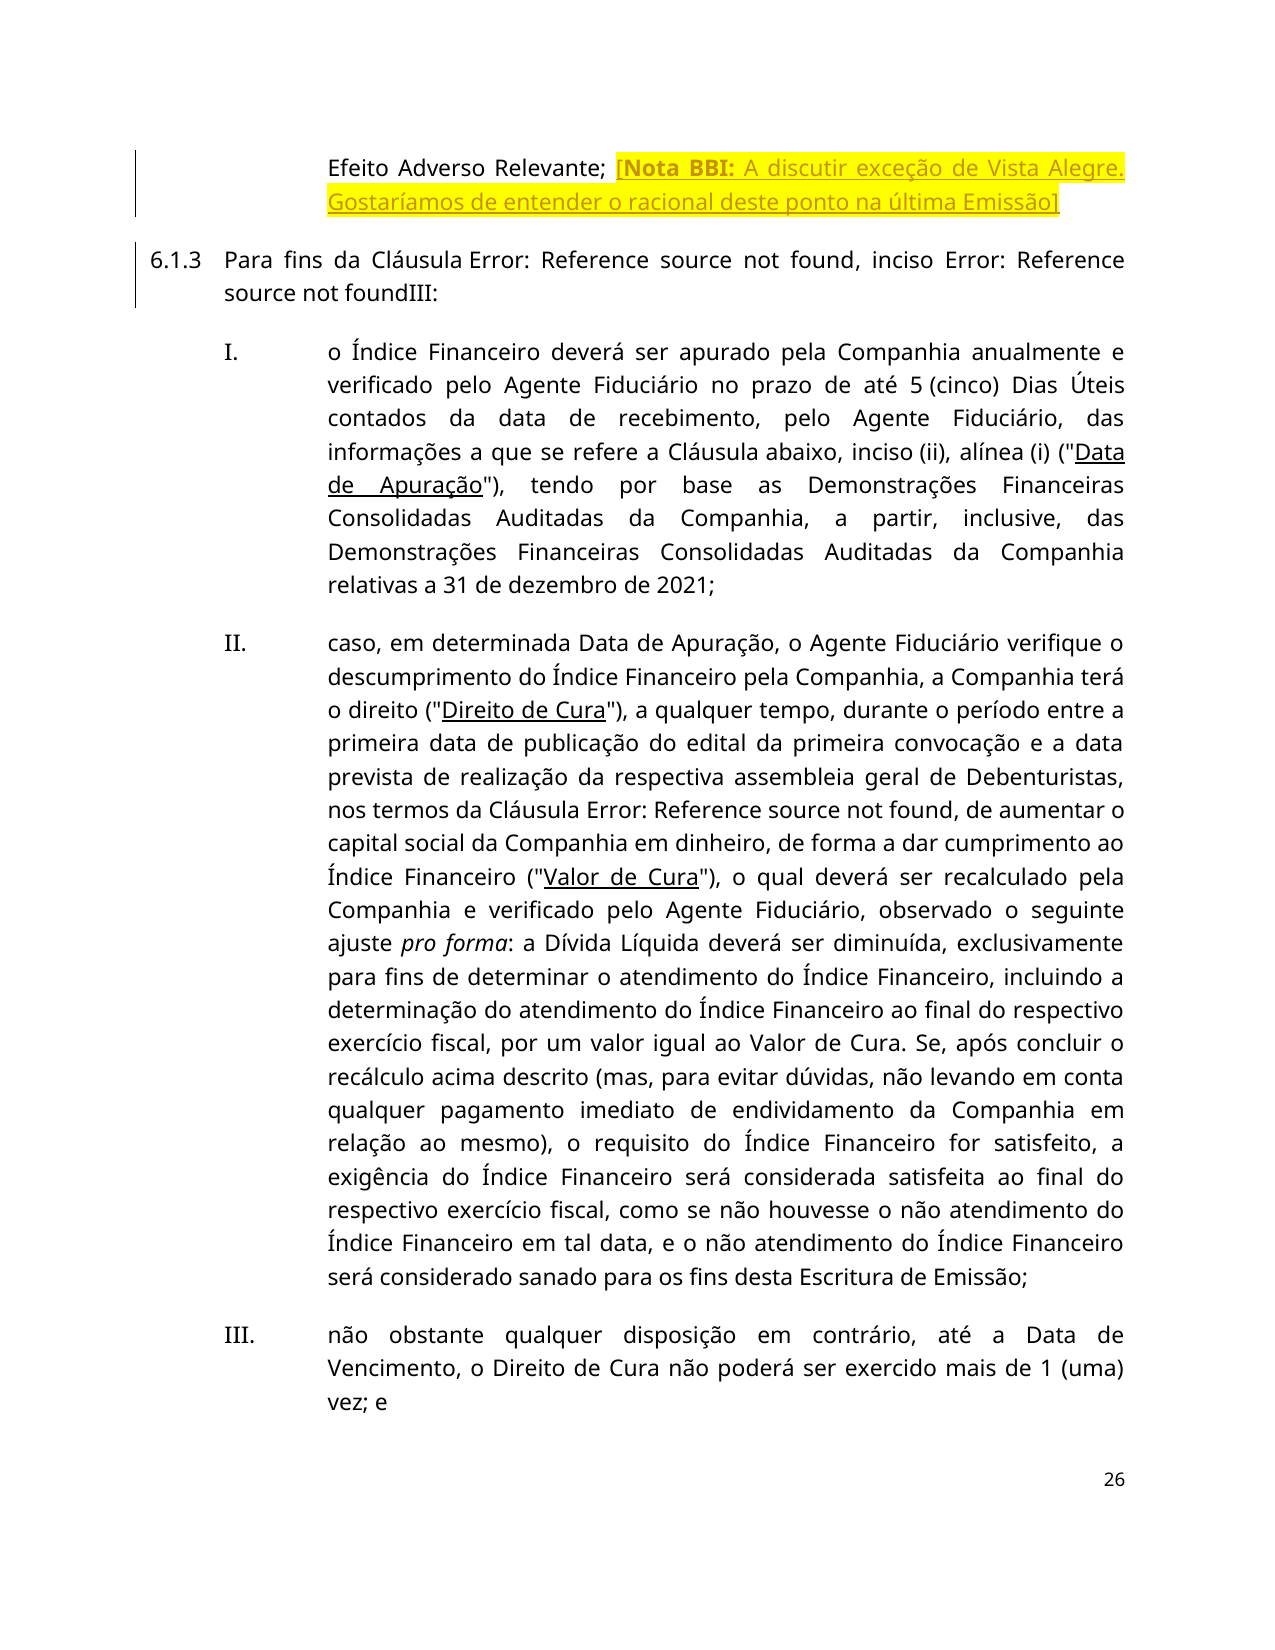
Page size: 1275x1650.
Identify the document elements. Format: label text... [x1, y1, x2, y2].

list o Índice Financeiro deverá ser apurado pela Companhia anualmente e verificado pelo Agente Fiduciário no prazo de até 5 (cinco) Dias Úteis contados da data de recebimento, pelo Agente Fiduciário, das informações a que se refere a Cláusula 8 abaixo, inciso II, alínea (a) ("Data de Apuração"), tendo por base as Demonstrações Financeiras Consolidadas Auditadas da Companhia, a partir, inclusive, das Demonstrações Financeiras Consolidadas Auditadas da Companhia relativas a 31 de dezembro de 2021; [224, 333, 1125, 600]
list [224, 150, 1125, 217]
list não obstante qualquer disposição em contrário, até a Data de Vencimento, o Direito de Cura não poderá ser exercido mais de 1 (uma) vez; e [224, 1317, 1125, 1417]
